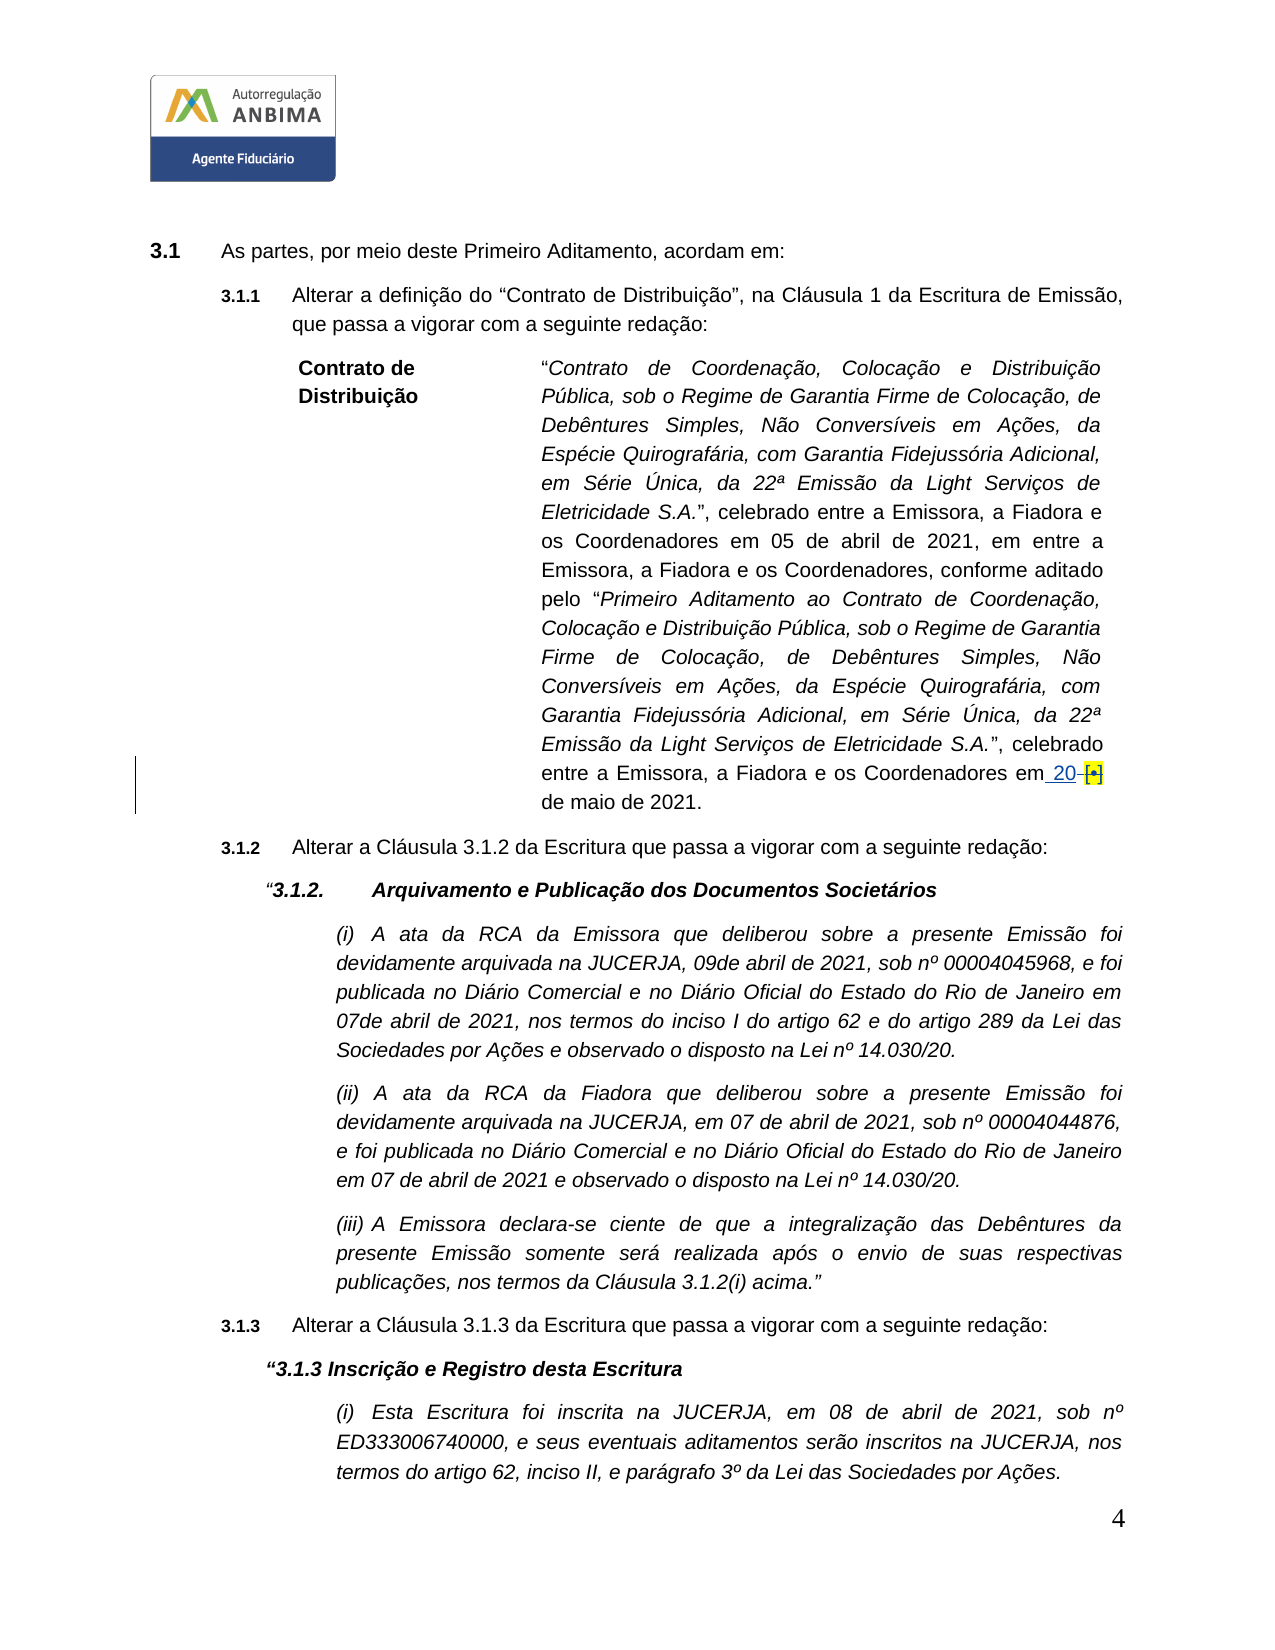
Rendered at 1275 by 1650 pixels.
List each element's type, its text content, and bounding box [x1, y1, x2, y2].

text “3.1.2. Arquivamento e Publicação dos Documentos Societários [265, 878, 1125, 902]
text (iii) A Emissora declara-se ciente de que a integralização das Debêntures da presente Emissão somente será realizada após o envio de suas respectivas publicações, nos termos da Cláusula 3.1.2(i) acima.” [336, 1212, 1125, 1293]
table_header “Contrato de Coordenação, Colocação e Distribuição Pública, sob o Regime de Garantia Firme de Colocação, de Debêntures Simples, Não Conversíveis em Ações, da Espécie Quirografária, com Garantia Fidejussória Adicional, em Série Única, da 22ª Emissão da Light Serviços de Eletricidade S.A.”, celebrado entre a Emissora, a Fiadora e os Coordenadores em 05 de abril de 2021, em entre a Emissora, a Fiadora e os Coordenadores, conforme aditado pelo “Primeiro Aditamento ao Contrato de Coordenação, Colocação e Distribuição Pública, sob o Regime de Garantia Firme de Colocação, de Debêntures Simples, Não Conversíveis em Ações, da Espécie Quirografária, com Garantia Fidejussória Adicional, em Série Única, da 22ª Emissão da Light Serviços de Eletricidade S.A.”, celebrado entre a Emissora, a Fiadora e os Coordenadores emde maio de 2021. [534, 341, 1111, 820]
text (i) A ata da RCA da Emissora que deliberou sobre a presente Emissão foi devidamente arquivada na JUCERJA, 09de abril de 2021, sob nº 00004045968, e foi publicada no Diário Comercial e no Diário Oficial do Estado do Rio de Janeiro em 07de abril de 2021, nos termos do inciso I do artigo 62 e do artigo 289 da Lei das Sociedades por Ações e observado o disposto na Lei nº 14.030/20. [336, 922, 1125, 1062]
text Alterar a definição do “Contrato de Distribuição”, na Cláusula 1 da Escritura de Emissão, que passa a vigorar com a seguinte redação: [221, 283, 1125, 336]
picture [150, 75, 336, 182]
text (i) Esta Escritura foi inscrita na JUCERJA, em 08 de abril de 2021, sob nº ED333006740000, e seus eventuais aditamentos serão inscritos na JUCERJA, nos termos do artigo 62, inciso II, e parágrafo 3º da Lei das Sociedades por Ações. [336, 1400, 1125, 1484]
text (ii) A ata da RCA da Fiadora que deliberou sobre a presente Emissão foi devidamente arquivada na JUCERJA, em 07 de abril de 2021, sob nº 00004044876, e foi publicada no Diário Comercial e no Diário Oficial do Estado do Rio de Janeiro em 07 de abril de 2021 e observado o disposto na Lei nº 14.030/20. [336, 1081, 1125, 1192]
text Alterar a Cláusula 3.1.3 da Escritura que passa a vigorar com a seguinte redação: [221, 1313, 1125, 1337]
text As partes, por meio deste Primeiro Aditamento, acordam em: [150, 238, 1125, 263]
table_header Contrato de Distribuição [157, 341, 534, 820]
text “3.1.3 Inscrição e Registro desta Escritura [265, 1357, 1125, 1381]
text Alterar a Cláusula 3.1.2 da Escritura que passa a vigorar com a seguinte redação: [221, 835, 1125, 859]
